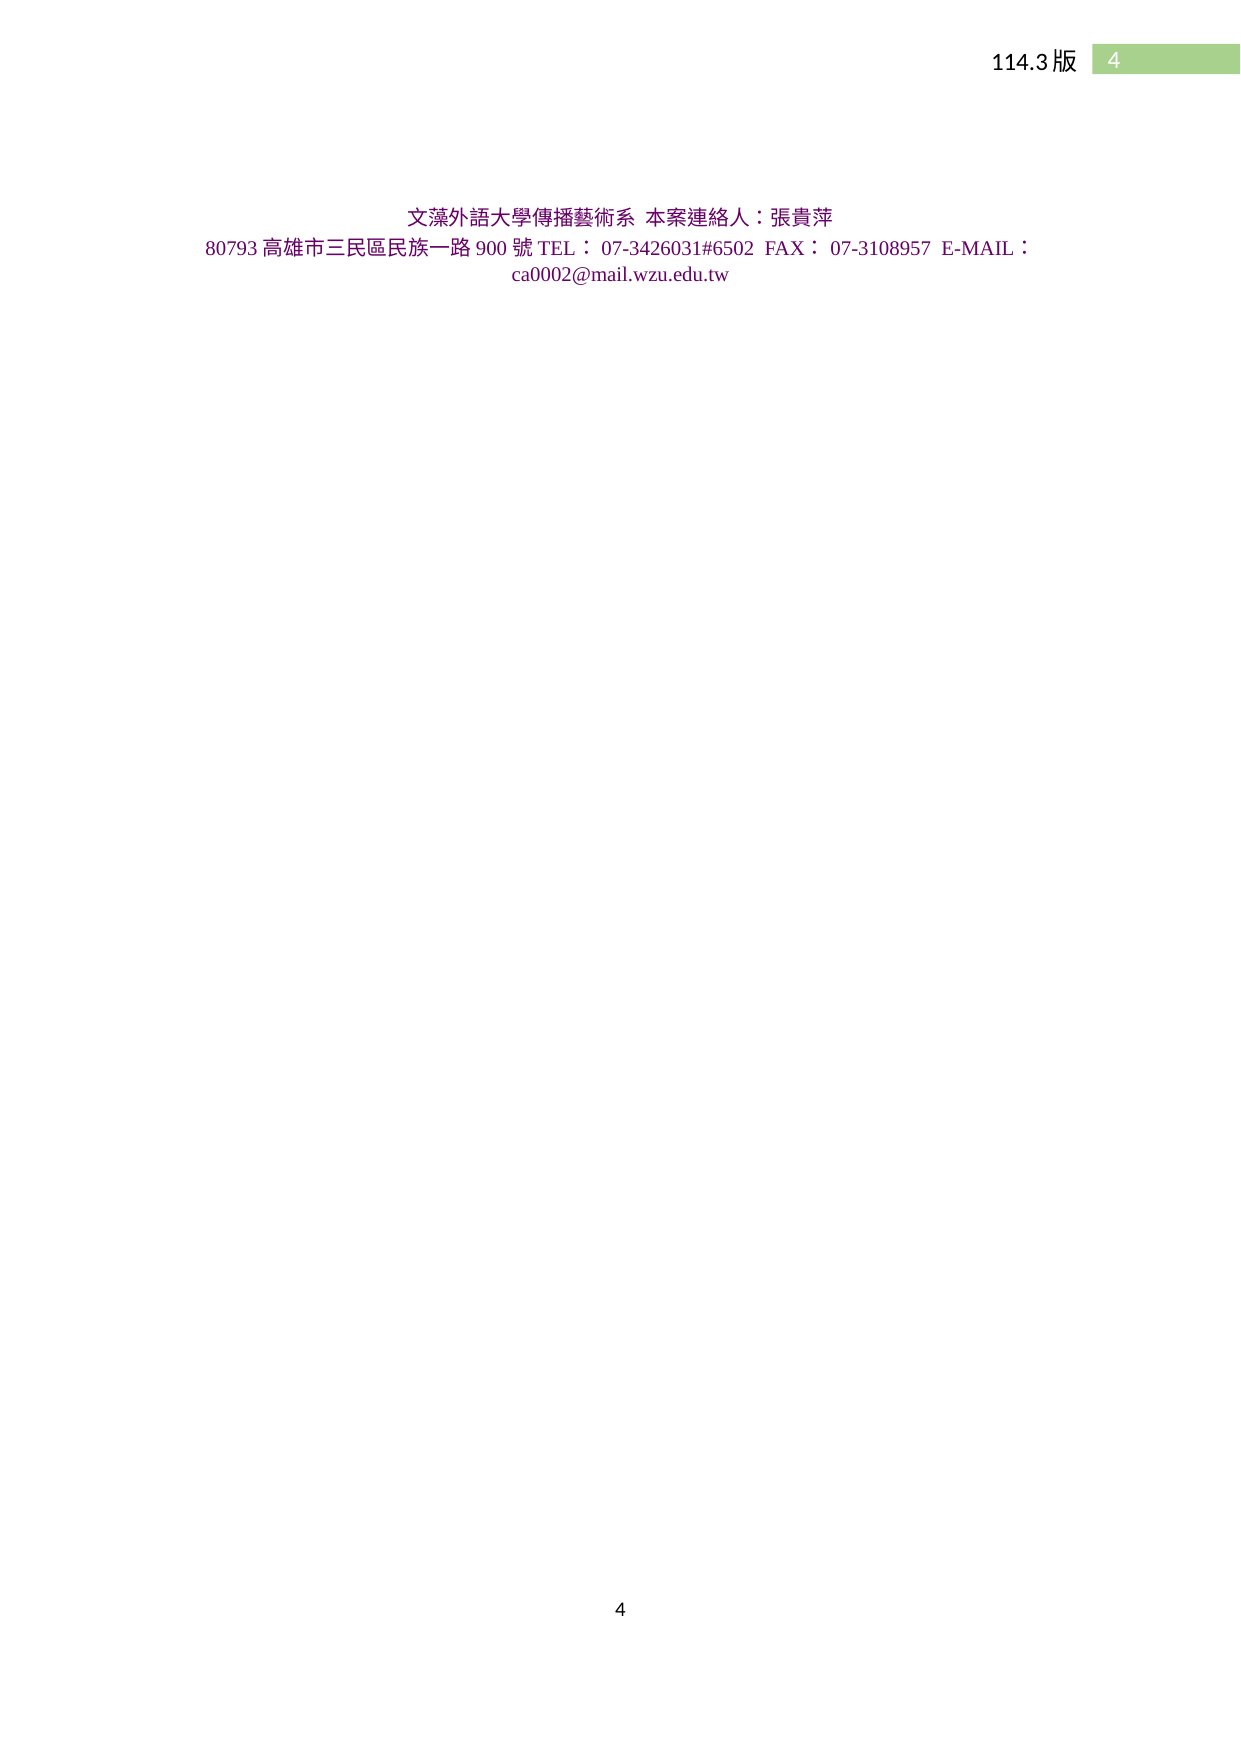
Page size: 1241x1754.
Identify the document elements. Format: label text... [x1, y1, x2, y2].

text 文藻外語大學傳播藝術系 本案連絡人：張貴萍 [148, 201, 1092, 231]
text 80793 高雄市三民區民族一路 900 號 TEL： 07-3426031#6502 FAX： 07-3108957 E-MAIL：ca0002@mail.wzu.edu.tw [148, 231, 1092, 286]
